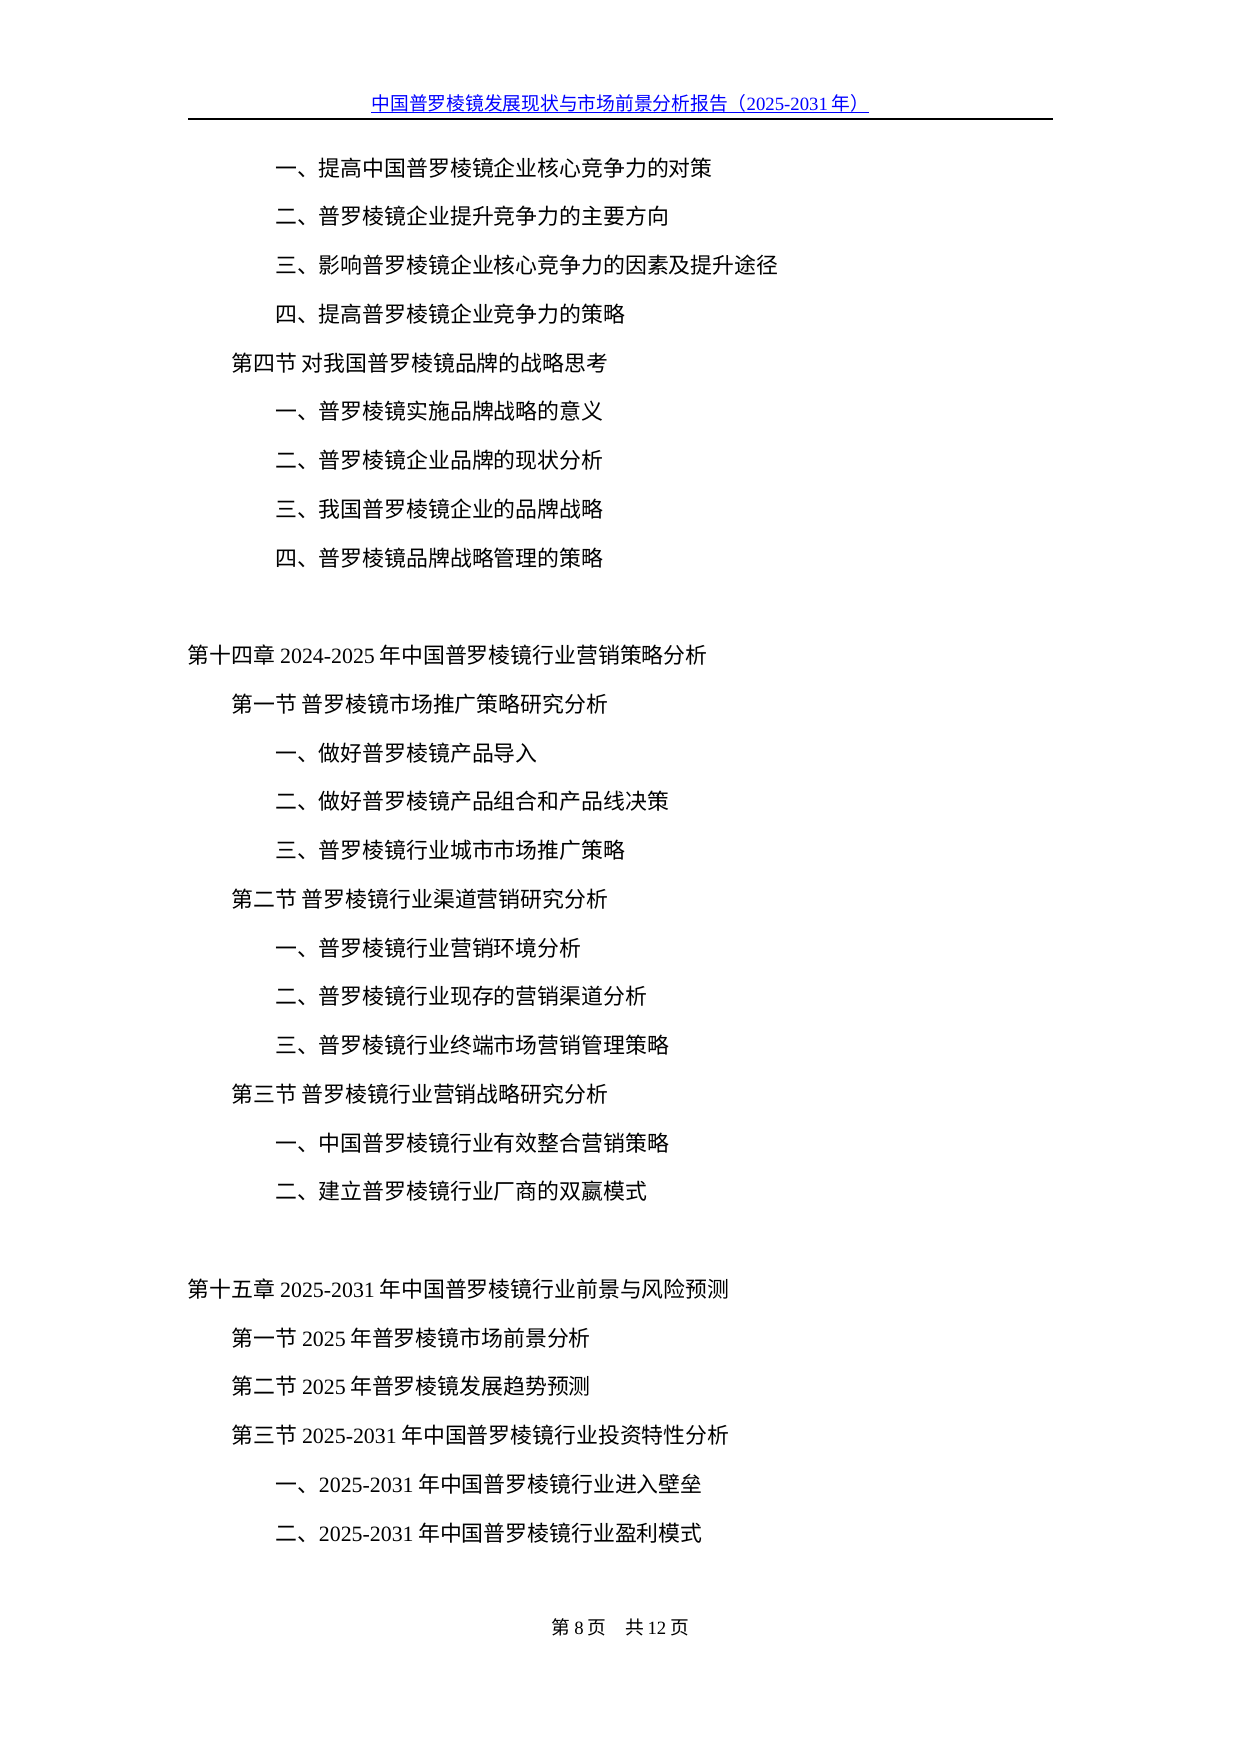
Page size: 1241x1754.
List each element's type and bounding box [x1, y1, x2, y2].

text [187, 150, 1053, 1548]
